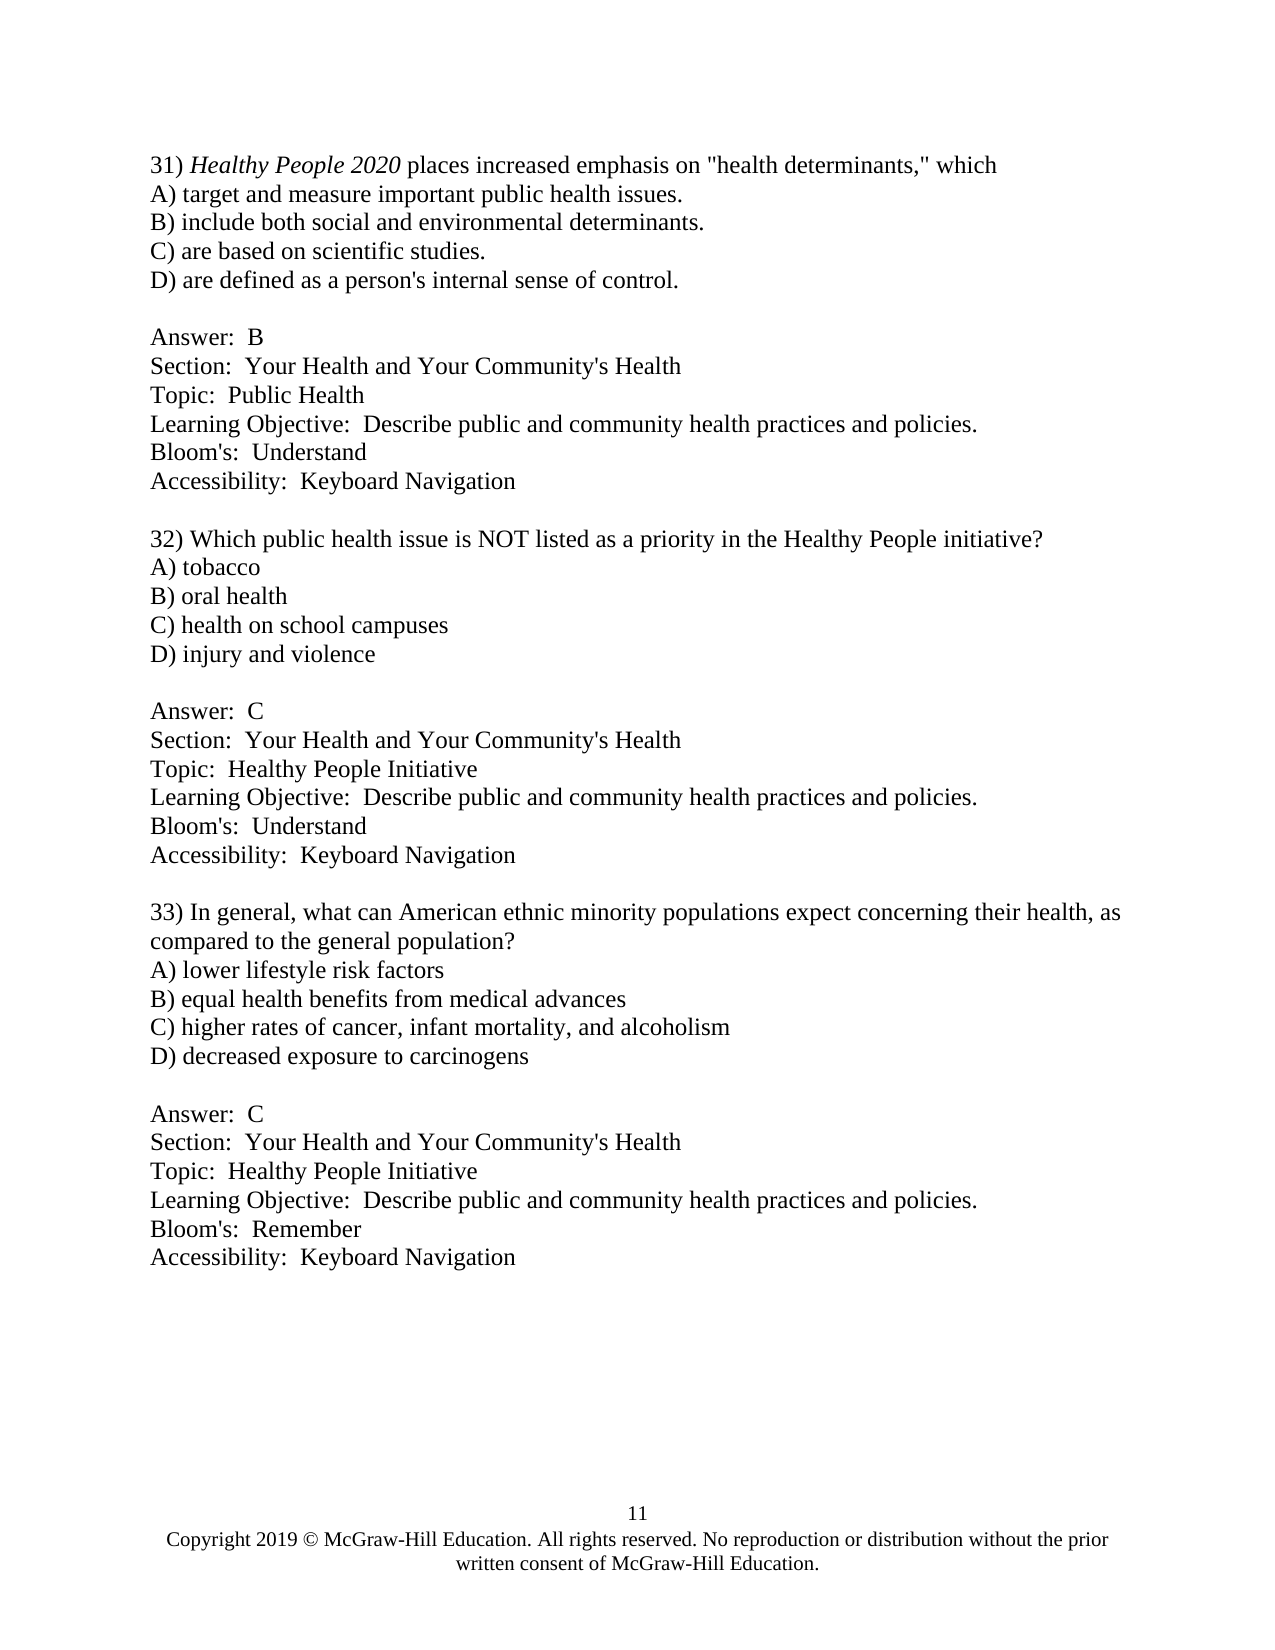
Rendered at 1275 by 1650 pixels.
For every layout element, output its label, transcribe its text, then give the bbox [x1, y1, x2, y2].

text Section: Your Health and Your Community's Health [150, 351, 1125, 380]
text D) injury and violence [150, 639, 1125, 667]
text Answer: C [150, 696, 1125, 725]
text Accessibility: Keyboard Navigation [150, 466, 1125, 495]
text Answer: B [150, 322, 1125, 351]
text C) health on school campuses [150, 610, 1125, 639]
text B) oral health [150, 581, 1125, 610]
text A) lower lifestyle risk factors [150, 955, 1125, 984]
text A) tobacco [150, 552, 1125, 581]
text A) target and measure important public health issues. [150, 179, 1125, 207]
text Bloom's: Understand [150, 437, 1125, 466]
text D) decreased exposure to carcinogens [150, 1041, 1125, 1070]
text C) are based on scientific studies. [150, 236, 1125, 265]
text Bloom's: Remember [150, 1214, 1125, 1242]
text Topic: Healthy People Initiative [150, 754, 1125, 782]
text 33) In general, what can American ethnic minority populations expect concerning their health, as compared to the general population? [150, 897, 1125, 955]
text Answer: C [150, 1099, 1125, 1127]
text B) include both social and environmental determinants. [150, 207, 1125, 236]
text Bloom's: Understand [150, 811, 1125, 840]
text 32) Which public health issue is NOT listed as a priority in the Healthy People initiative? [150, 524, 1125, 552]
text Topic: Healthy People Initiative [150, 1156, 1125, 1185]
text Section: Your Health and Your Community's Health [150, 1127, 1125, 1156]
text Learning Objective: Describe public and community health practices and policies. [150, 1185, 1125, 1214]
text Learning Objective: Describe public and community health practices and policies. [150, 409, 1125, 437]
text C) higher rates of cancer, infant mortality, and alcoholism [150, 1012, 1125, 1041]
text B) equal health benefits from medical advances [150, 984, 1125, 1012]
text Learning Objective: Describe public and community health practices and policies. [150, 782, 1125, 811]
text 31) Healthy People 2020 places increased emphasis on "health determinants," which [150, 150, 1125, 179]
text Accessibility: Keyboard Navigation [150, 840, 1125, 869]
text Accessibility: Keyboard Navigation [150, 1242, 1125, 1271]
text Section: Your Health and Your Community's Health [150, 725, 1125, 754]
text D) are defined as a person's internal sense of control. [150, 265, 1125, 294]
text Topic: Public Health [150, 380, 1125, 409]
